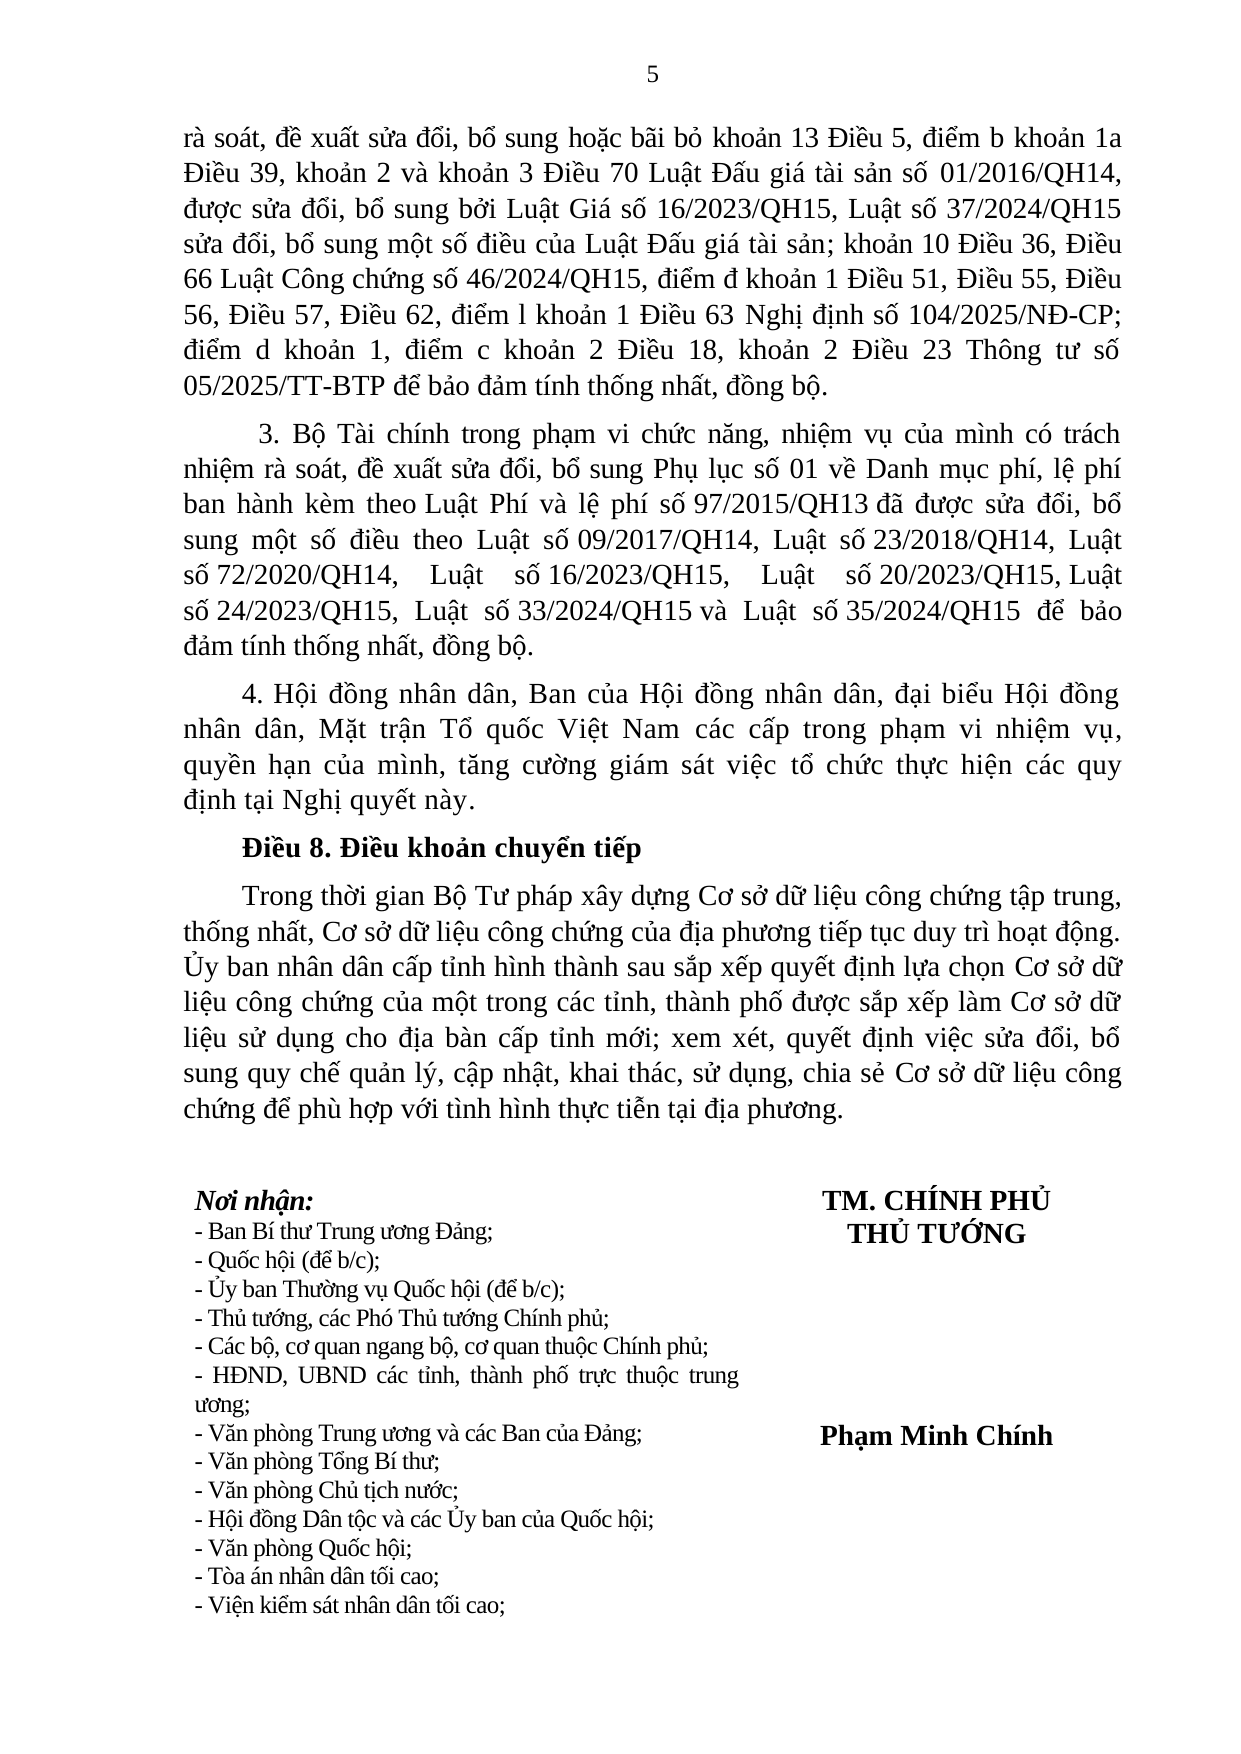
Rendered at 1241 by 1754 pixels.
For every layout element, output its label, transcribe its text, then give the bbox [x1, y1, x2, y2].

text Trong thời gian Bộ Tư pháp xây dựng Cơ sở dữ liệu công chứng tập trung, thống nhất, Cơ sở dữ liệu công chứng của địa phương tiếp tục duy trì hoạt động. Ủy ban nhân dân cấp tỉnh hình thành sau sắp xếp quyết định lựa chọn Cơ sở dữ liệu công chứng của một trong các tỉnh, thành phố được sắp xếp làm Cơ sở dữ liệu sử dụng cho địa bàn cấp tỉnh mới; xem xét, quyết định việc sửa đổi, bổ sung quy chế quản lý, cập nhật, khai thác, sử dụng, chia sẻ Cơ sở dữ liệu công chứng để phù hợp với tình hình thực tiễn tại địa phương. [183, 876, 1122, 914]
text Điều 8. Điều khoản chuyển tiếp [183, 828, 1122, 864]
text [183, 118, 1122, 401]
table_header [183, 1183, 751, 1619]
text 4. Hội đồng nhân dân, Ban của Hội đồng nhân dân, đại biểu Hội đồng nhân dân, Mặt trận Tổ quốc Việt Nam các cấp trong phạm vi nhiệm vụ, quyền hạn của mình, tăng cường giám sát việc tổ chức thực hiện các quy định tại Nghị quyết này. [183, 674, 1122, 816]
text Trong thời gian Bộ Tư pháp xây dựng Cơ sở dữ liệu công chứng tập trung, thống nhất, Cơ sở dữ liệu công chứng của địa phương tiếp tục duy trì hoạt động. Ủy ban nhân dân cấp tỉnh hình thành sau sắp xếp quyết định lựa chọn Cơ sở dữ liệu công chứng của một trong các tỉnh, thành phố được sắp xếp làm Cơ sở dữ liệu sử dụng cho địa bàn cấp tỉnh mới; xem xét, quyết định việc sửa đổi, bổ sung quy chế quản lý, cập nhật, khai thác, sử dụng, chia sẻ Cơ sở dữ liệu công chứng để phù hợp với tình hình thực tiễn tại địa phương. [183, 947, 1122, 1124]
text 3. Bộ Tài chính trong phạm vi chức năng, nhiệm vụ của mình có trách nhiệm rà soát, đề xuất sửa đổi, bổ sung Phụ lục số 01 về Danh mục phí, lệ phí ban hành kèm theo Luật Phí và lệ phí số 97/2015/QH13 đã được sửa đổi, bổ sung một số điều theo Luật số 09/2017/QH14, Luật số 23/2018/QH14, Luật số 72/2020/QH14, Luật số 16/2023/QH15, Luật số 20/2023/QH15, Luật số 24/2023/QH15, Luật số 33/2024/QH15 và Luật số 35/2024/QH15 để bảo đảm tính thống nhất, đồng bộ. [183, 414, 1122, 662]
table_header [751, 1183, 1122, 1619]
